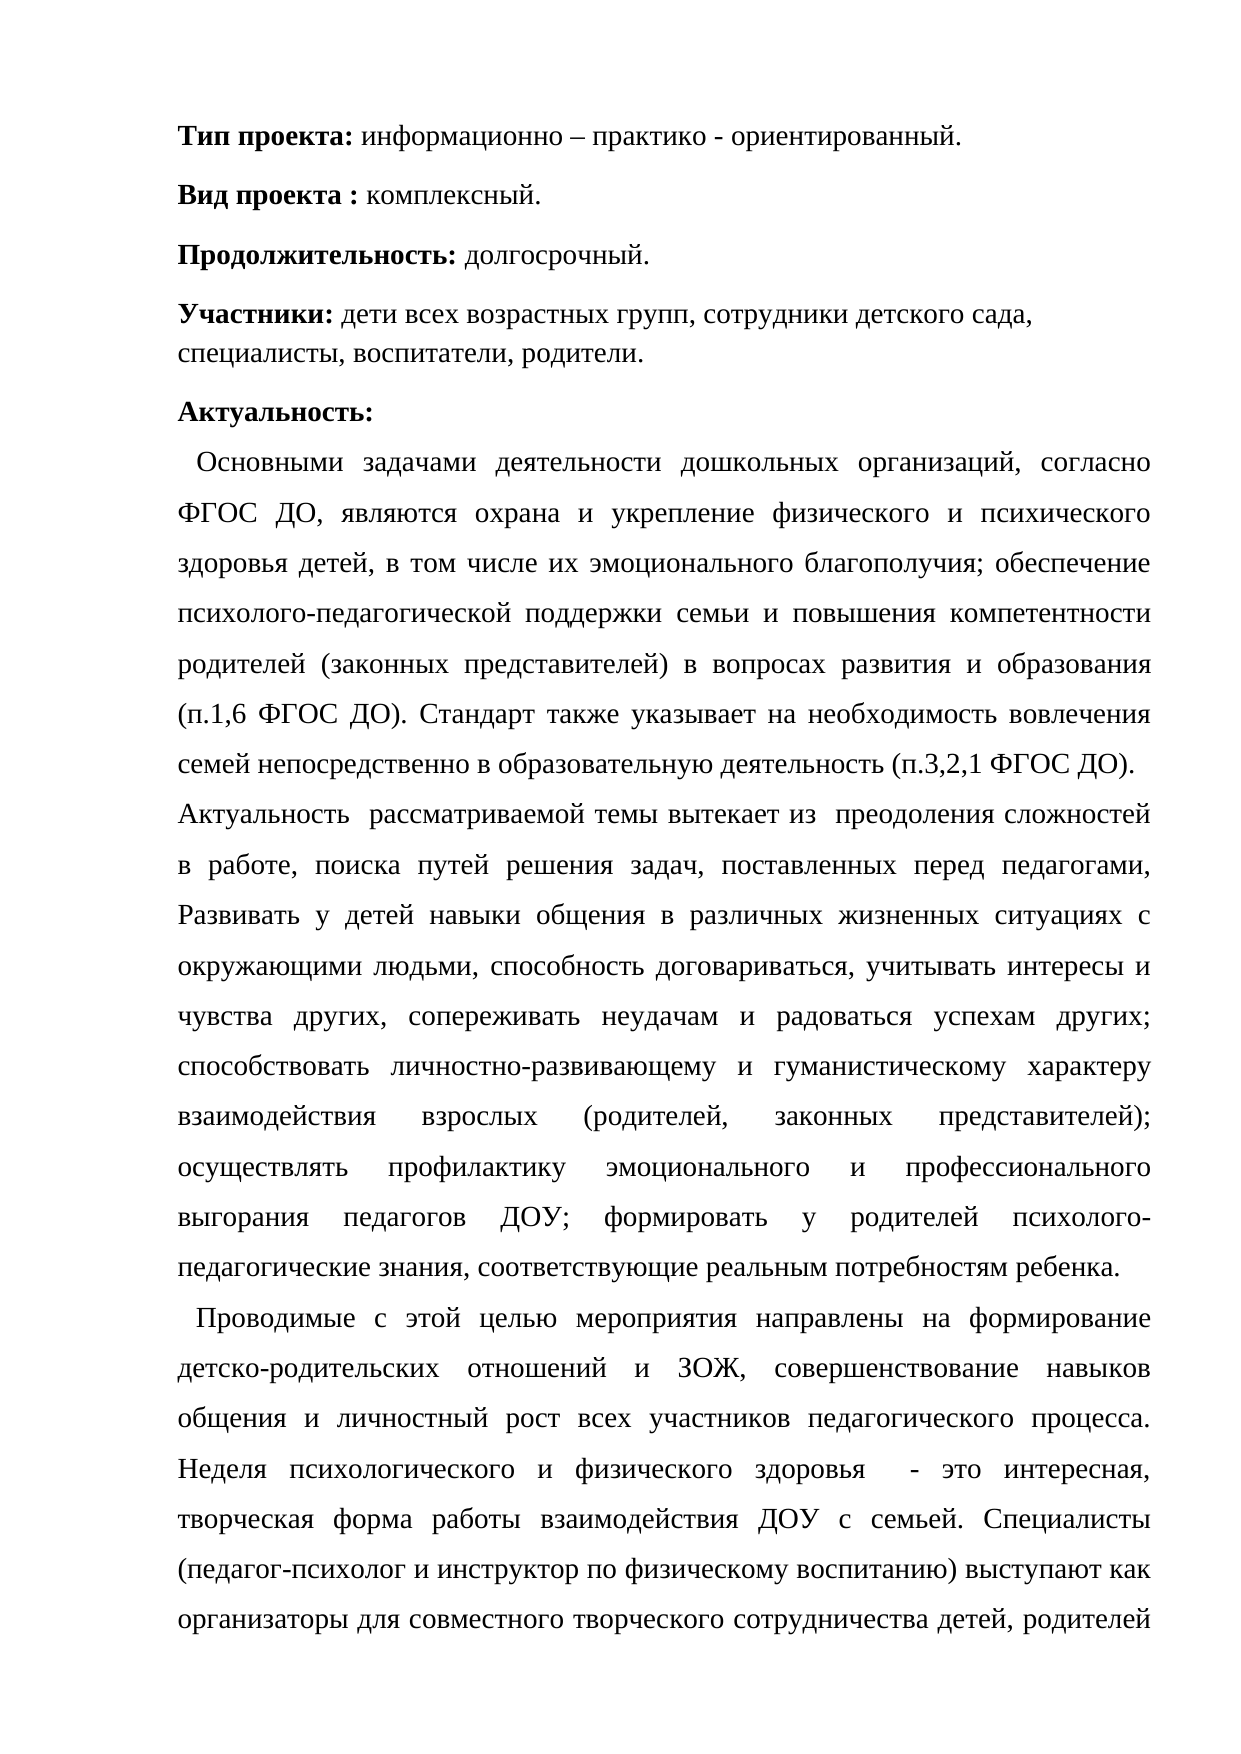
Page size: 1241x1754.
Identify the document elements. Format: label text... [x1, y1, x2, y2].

text Продолжительность: долгосрочный. [177, 237, 1152, 270]
text Актуальность рассматриваемой темы вытекает из преодоления сложностей в работе, поиска путей решения задач, поставленных перед педагогами, Развивать у детей навыки общения в различных жизненных ситуациях с окружающими людьми, способность договариваться, учитывать интересы и чувства других, сопереживать неудачам и радоваться успехам других; способствовать личностно-развивающему и гуманистическому характеру взаимодействия взрослых (родителей, законных представителей); осуществлять профилактику эмоционального и профессионального выгорания педагогов ДОУ; формировать у родителей психолого-педагогические знания, соответствующие реальным потребностям ребенка. [177, 797, 1152, 1283]
text Участники: дети всех возрастных групп, сотрудники детского сада, специалисты, воспитатели, родители. [177, 296, 1152, 368]
text Вид проекта : комплексный. [177, 177, 1152, 211]
text Тип проекта: информационно – практико - ориентированный. [177, 118, 1152, 152]
text Актуальность: [177, 394, 1152, 428]
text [177, 1300, 1152, 1635]
text Основными задачами деятельности дошкольных организаций, согласно ФГОС ДО, являются охрана и укрепление физического и психического здоровья детей, в том числе их эмоционального благополучия; обеспечение психолого-педагогической поддержки семьи и повышения компетентности родителей (законных представителей) в вопросах развития и образования (п.1,6 ФГОС ДО). Стандарт также указывает на необходимость вовлечения семей непосредственно в образовательную деятельность (п.3,2,1 ФГОС ДО). [177, 444, 1152, 780]
